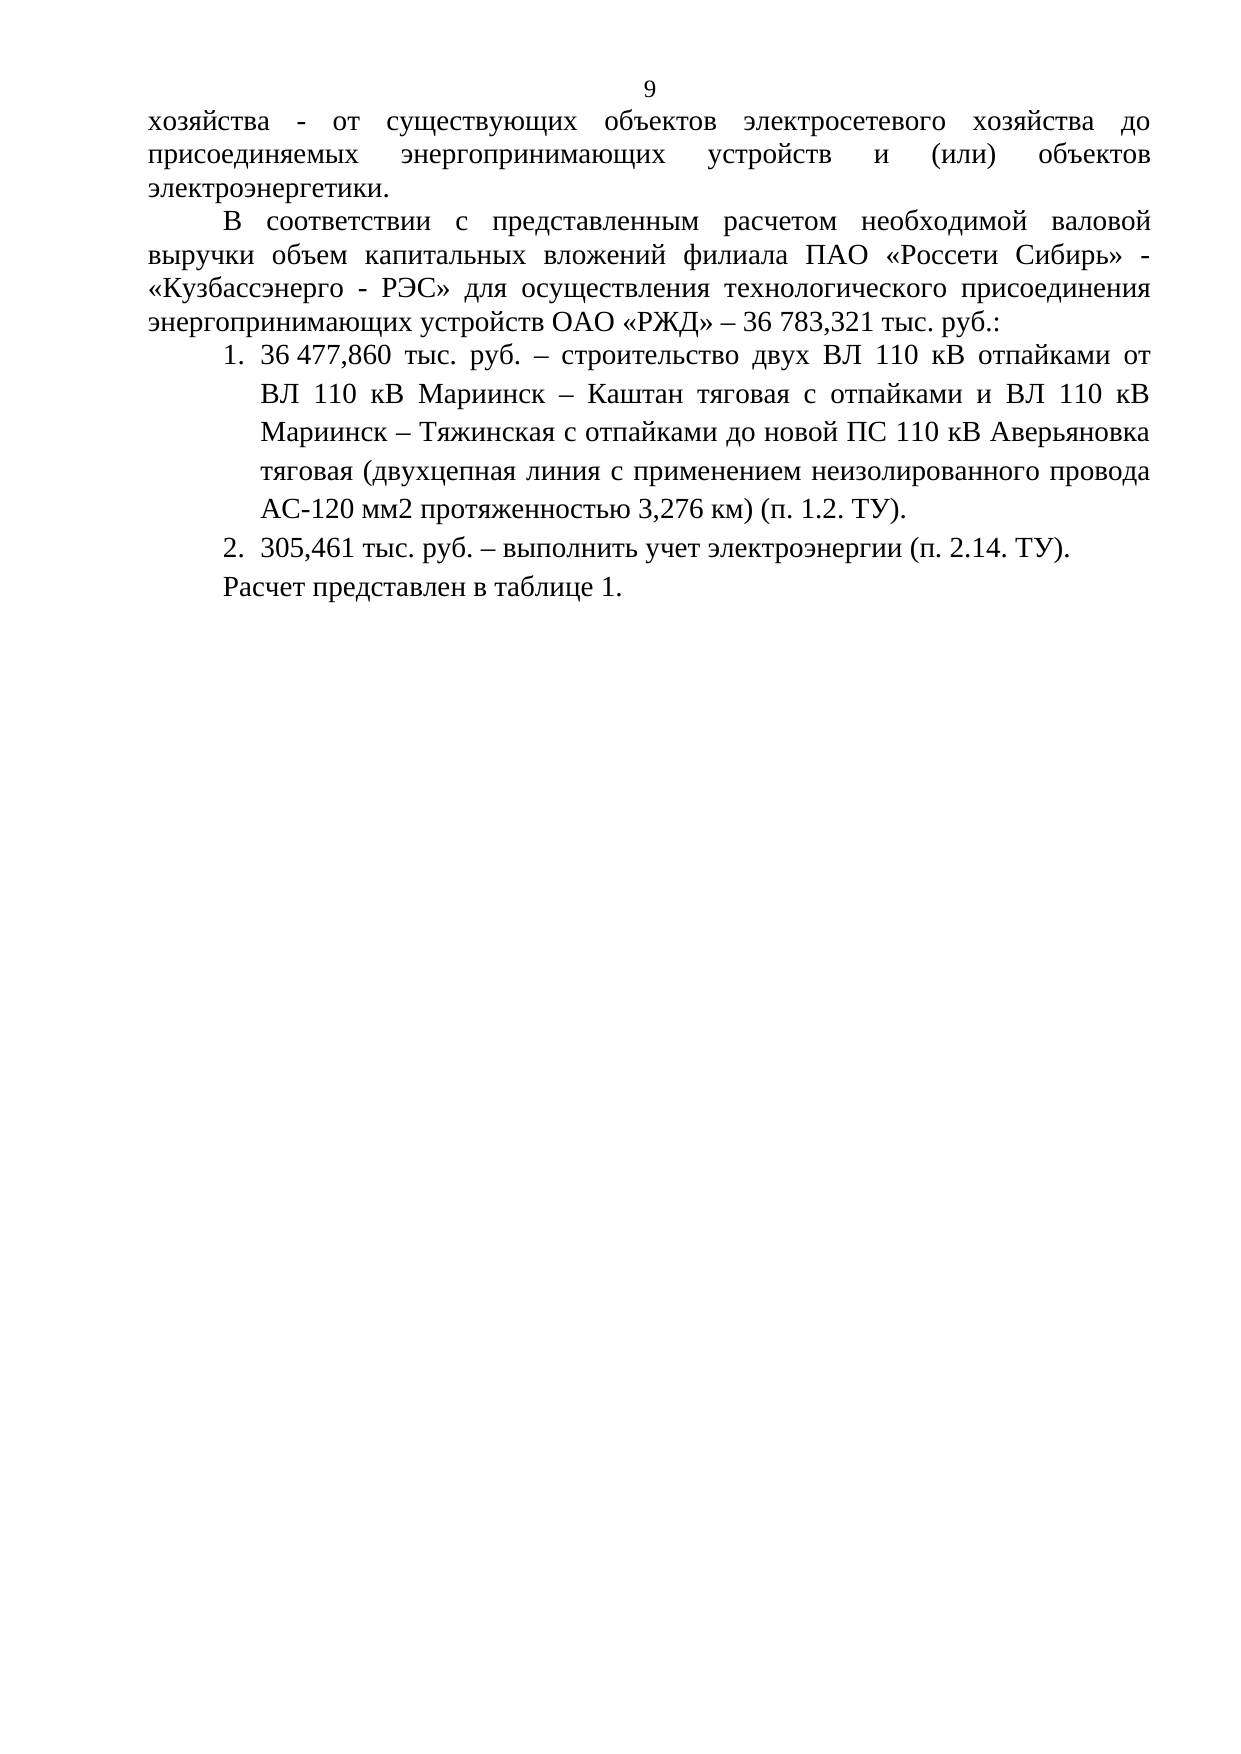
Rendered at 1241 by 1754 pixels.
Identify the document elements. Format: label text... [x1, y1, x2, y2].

text В соответствии с представленным расчетом необходимой валовой выручки объем капитальных вложений филиала ПАО «Россети Сибирь» - «Кузбассэнерго - РЭС» для осуществления технологического присоединения энергопринимающих устройств ОАО «РЖД» – 36 783,321 тыс. руб.: [148, 203, 1152, 337]
list 305,461 тыс. руб. – выполнить учет электроэнергии (п. 2.14. ТУ). [223, 530, 1152, 564]
text Расчет представлен в таблице 1. [148, 569, 1152, 602]
list 36 477,860 тыс. руб. – строительство двух ВЛ 110 кВ отпайками от ВЛ 110 кВ Мариинск – Каштан тяговая с отпайками и ВЛ 110 кВ Мариинск – Тяжинская с отпайками до новой ПС 110 кВ Аверьяновка тяговая (двухцепная линия с применением неизолированного провода АС-120 мм2 протяженностью 3,276 км) (п. 1.2. ТУ). [223, 337, 1152, 525]
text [148, 103, 1152, 203]
